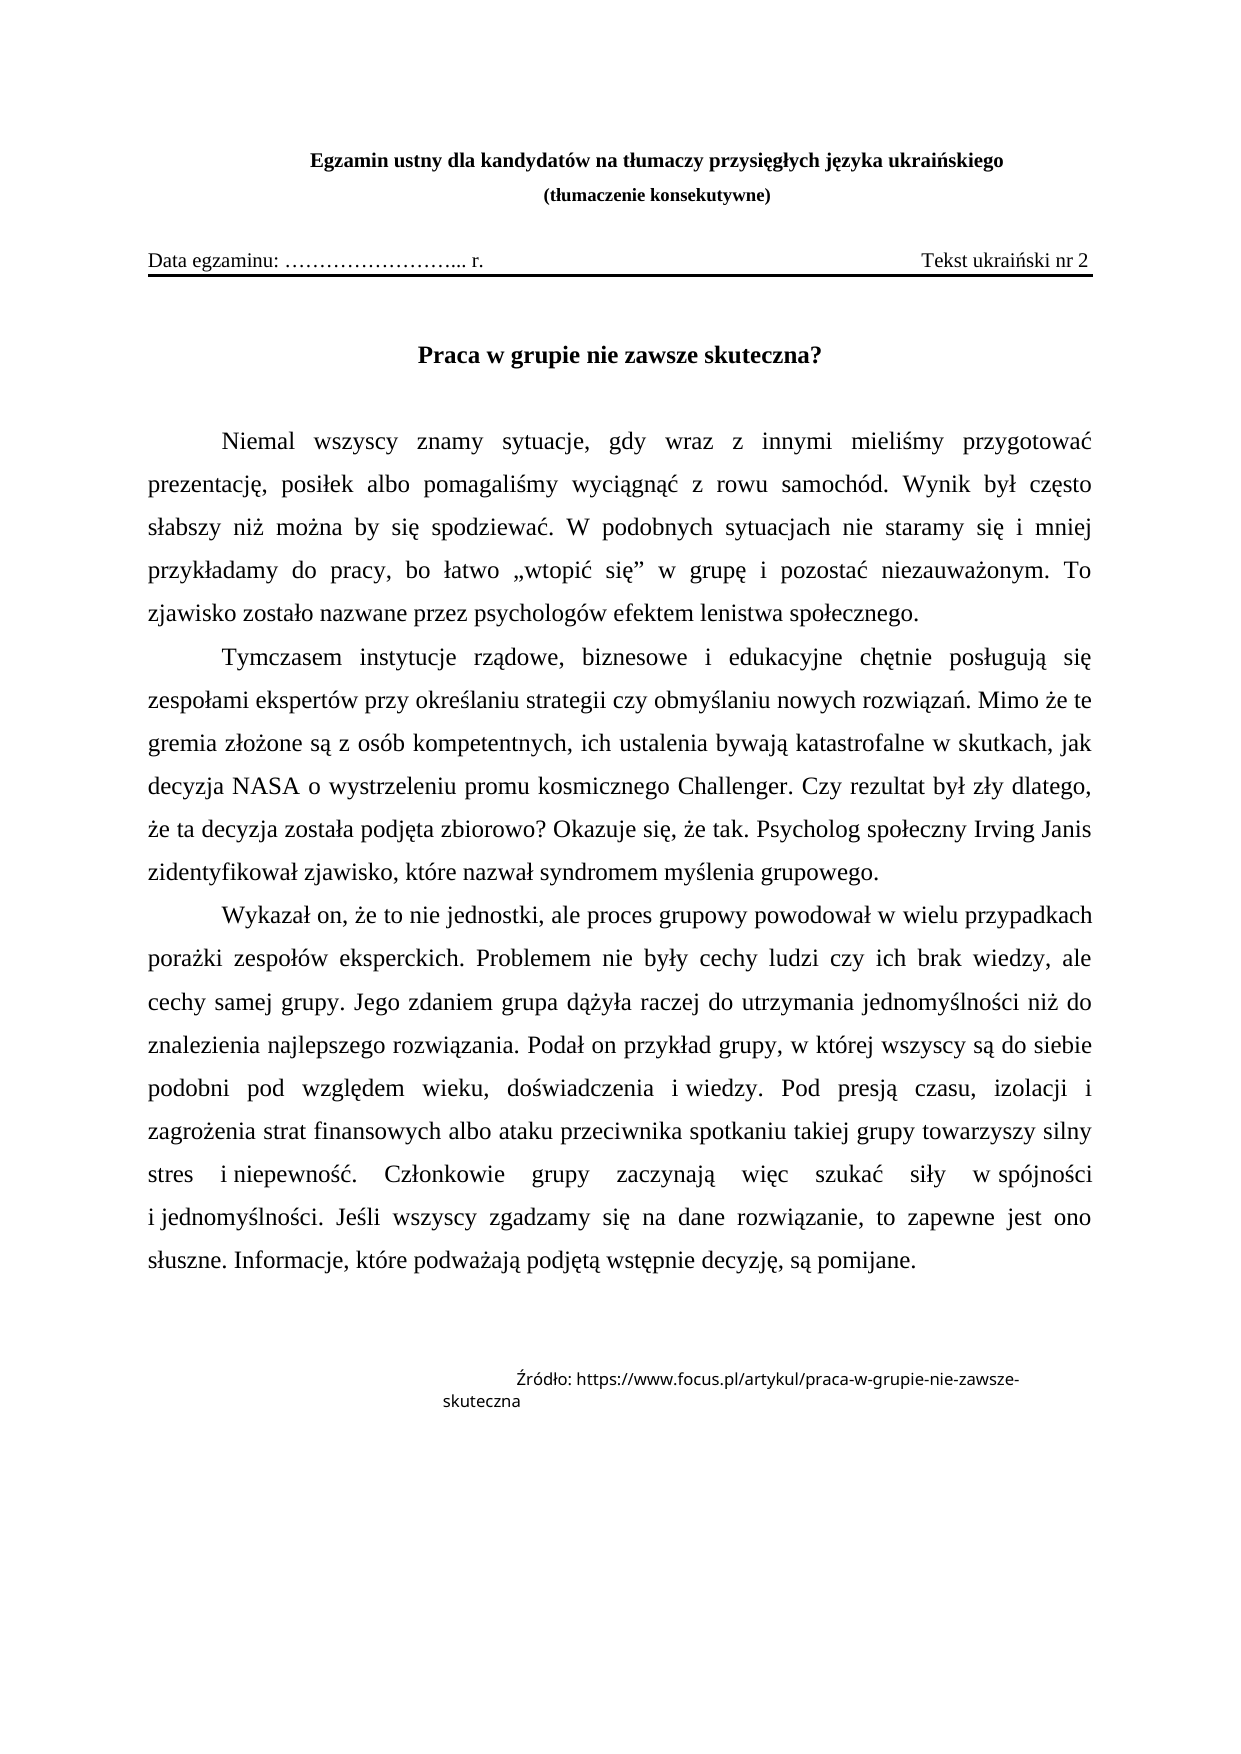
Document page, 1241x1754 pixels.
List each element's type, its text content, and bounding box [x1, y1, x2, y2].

text (tłumaczenie konsekutywne) [148, 184, 1093, 205]
text Data egzaminu: ……………………... r. Tekst ukraiński nr 2 [148, 248, 1093, 274]
text Tymczasem instytucje rządowe, biznesowe i edukacyjne chętnie posługują się zespołami ekspertów przy określaniu strategii czy obmyślaniu nowych rozwiązań. Mimo że te gremia złożone są z osób kompetentnych, ich ustalenia bywają katastrofalne w skutkach, jak decyzja NASA o wystrzeleniu promu kosmicznego Challenger. Czy rezultat był zły dlatego, że ta decyzja została podjęta zbiorowo? Okazuje się, że tak. Psycholog społeczny Irving Janis zidentyfikował zjawisko, które nazwał syndromem myślenia grupowego. [148, 642, 1093, 886]
text Egzamin ustny dla kandydatów na tłumaczy przysięgłych języka ukraińskiego [148, 148, 1093, 172]
text Wykazał on, że to nie jednostki, ale proces grupowy powodował w wielu przypadkach porażki zespołów eksperckich. Problemem nie były cechy ludzi czy ich brak wiedzy, ale cechy samej grupy. Jego zdaniem grupa dążyła raczej do utrzymania jednomyślności niż do znalezienia najlepszego rozwiązania. Podał on przykład grupy, w której wszyscy są do siebie podobni pod względem wieku, doświadczenia i wiedzy. Pod presją czasu, izolacji i zagrożenia strat finansowych albo ataku przeciwnika spotkaniu takiej grupy towarzyszy silny stres i niepewność. Członkowie grupy zaczynają więc szukać siły w spójności i jednomyślności. Jeśli wszyscy zgadzamy się na dane rozwiązanie, to zapewne jest ono słuszne. Informacje, które podważają podjętą wstępnie decyzję, są pomijane. [148, 900, 1093, 1274]
text Źródło: https://www.focus.pl/artykul/praca-w-grupie-nie-zawsze-skuteczna [443, 1367, 1093, 1412]
text Praca w grupie nie zawsze skuteczna? [148, 340, 1093, 368]
text Niemal wszyscy znamy sytuacje, gdy wraz z innymi mieliśmy przygotować prezentację, posiłek albo pomagaliśmy wyciągnąć z rowu samochód. Wynik był często słabszy niż można by się spodziewać. W podobnych sytuacjach nie staramy się i mniej przykładamy do pracy, bo łatwo „wtopić się” w grupę i pozostać niezauważonym. To zjawisko zostało nazwane przez psychologów efektem lenistwa społecznego. [148, 426, 1093, 627]
